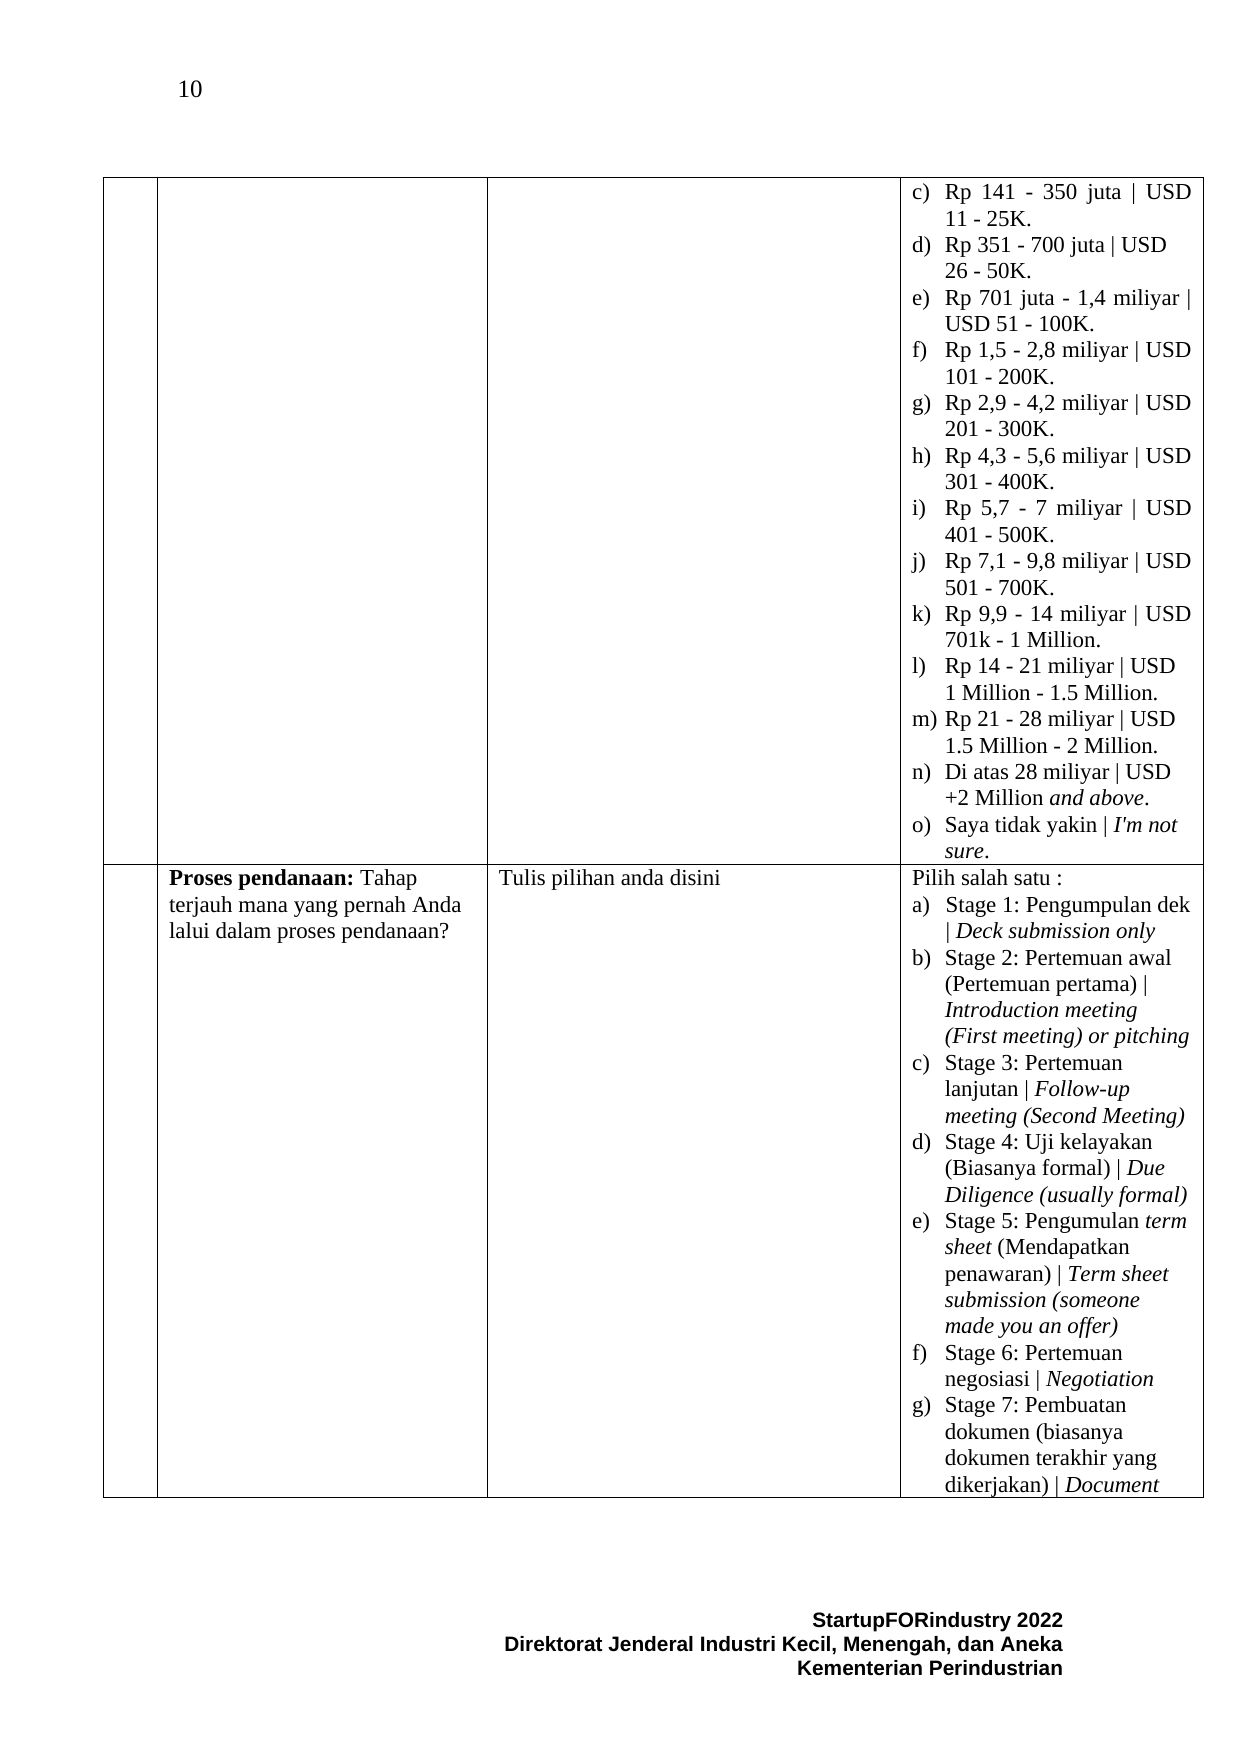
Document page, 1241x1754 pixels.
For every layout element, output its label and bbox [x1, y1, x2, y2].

table_cell [488, 178, 900, 863]
table_cell [104, 178, 157, 863]
table_cell [104, 865, 157, 1497]
table_cell [901, 178, 1203, 863]
table_cell [158, 178, 487, 863]
table_cell [158, 865, 487, 1497]
table_cell [488, 865, 900, 1497]
table_cell [901, 865, 1203, 1497]
